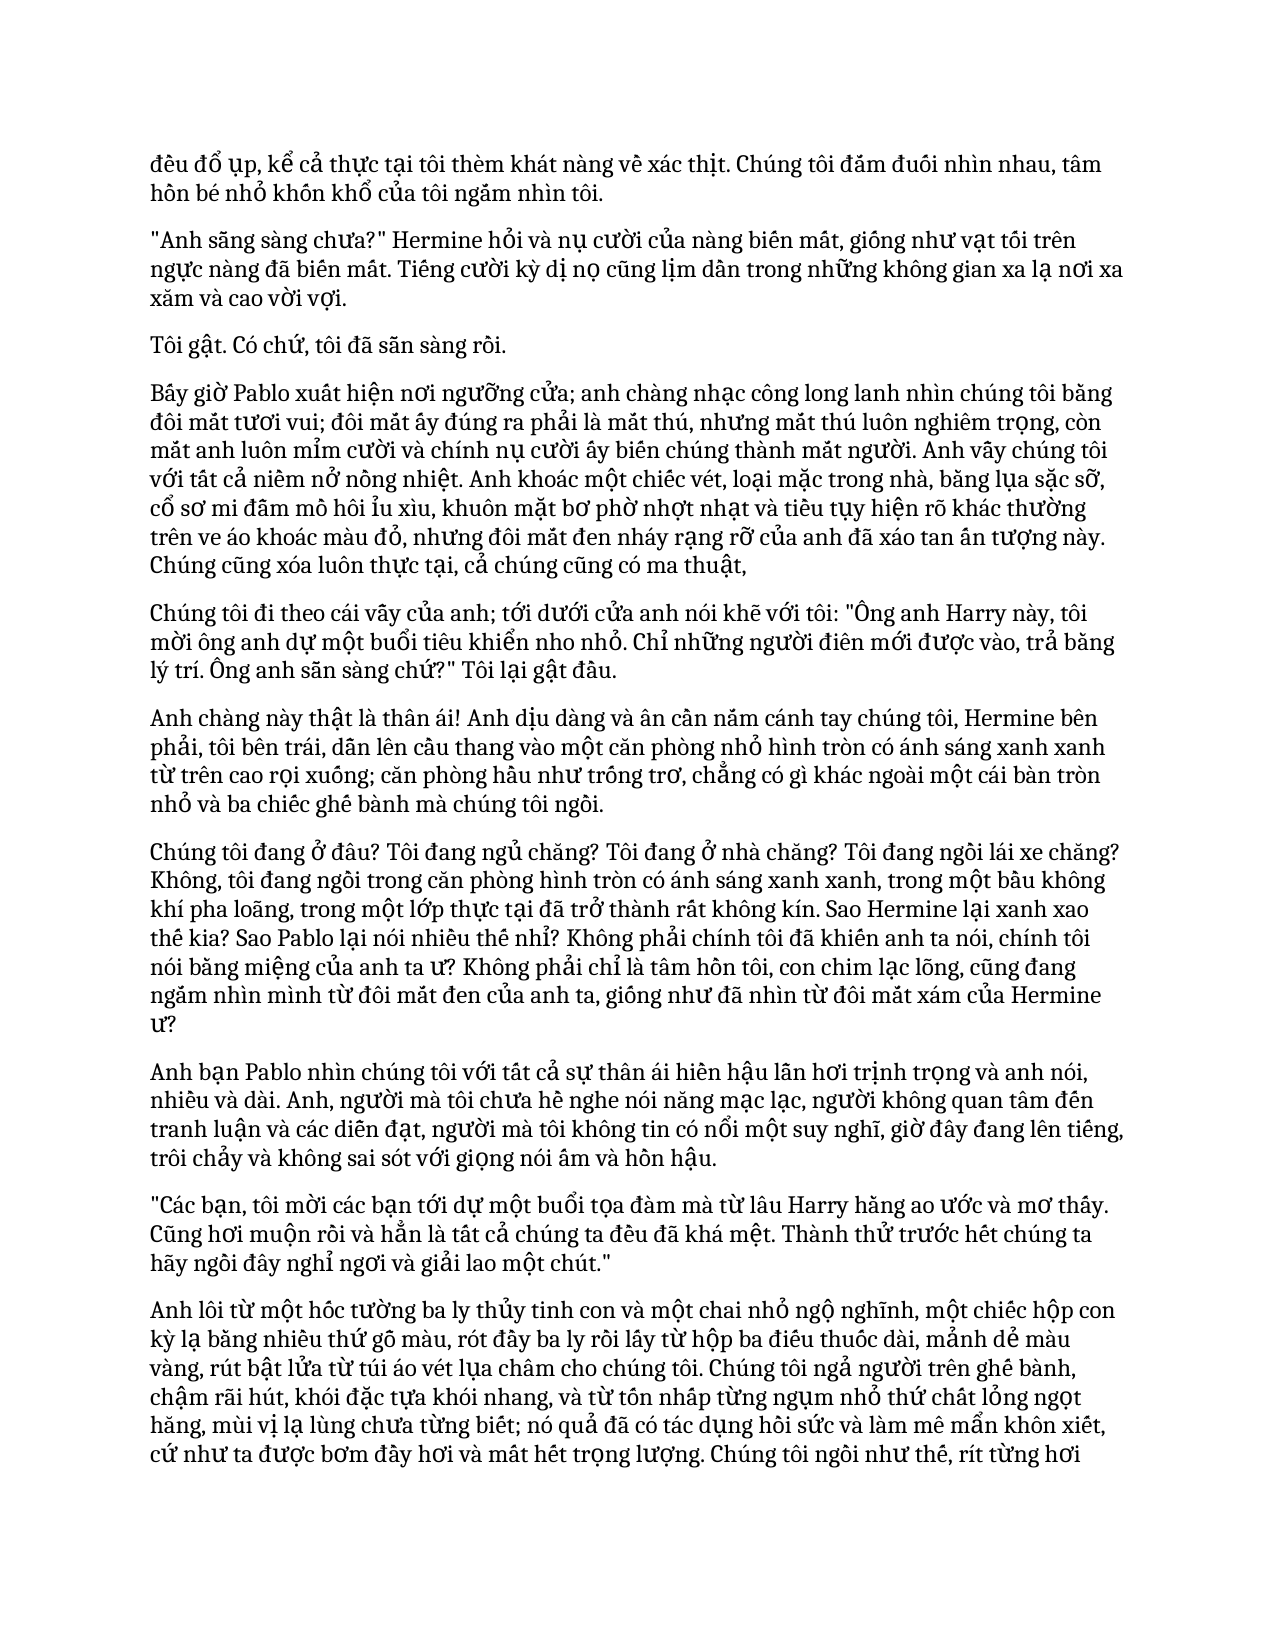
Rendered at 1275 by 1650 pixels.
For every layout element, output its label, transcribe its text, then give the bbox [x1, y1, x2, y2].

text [150, 1296, 1125, 1469]
text "Anh sẵng sàng chưa?" Hermine hỏi và nụ cười của nàng biến mất, giống như vạt tối trên ngực nàng đã biến mất. Tiếng cười kỳ dị nọ cũng lịm dần trong những không gian xa lạ nơi xa xăm và cao vời vợi. [150, 226, 1125, 312]
text Tôi gật. Có chứ, tôi đã sẵn sàng rồi. [150, 331, 1125, 360]
text Anh bạn Pablo nhìn chúng tôi với tất cả sự thân ái hiền hậu lẫn hơi trịnh trọng và anh nói, nhiều và dài. Anh, người mà tôi chưa hề nghe nói năng mạc lạc, người không quan tâm đến tranh luận và các diễn đạt, người mà tôi không tin có nổi một suy nghĩ, giờ đây đang lên tiếng, trôi chảy và không sai sót với giọng nói ấm và hồn hậu. [150, 1057, 1125, 1172]
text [150, 150, 1125, 207]
text Bấy giờ Pablo xuất hiện nơi ngưỡng cửa; anh chàng nhạc công long lanh nhìn chúng tôi bằng đôi mắt tươi vui; đôi mắt ấy đúng ra phải là mắt thú, nhưng mắt thú luôn nghiêm trọng, còn mắt anh luôn mỉm cười và chính nụ cười ấy biến chúng thành mắt người. Anh vẫy chúng tôi với tất cả niềm nở nồng nhiệt. Anh khoác một chiếc vét, loại mặc trong nhà, bằng lụa sặc sỡ, cổ sơ mi đẫm mồ hôi ỉu xìu, khuôn mặt bơ phờ nhợt nhạt và tiều tụy hiện rõ khác thường trên ve áo khoác màu đỏ, nhưng đôi mắt đen nháy rạng rỡ của anh đã xáo tan ấn tượng này. Chúng cũng xóa luôn thực tại, cả chúng cũng có ma thuật, [150, 379, 1125, 580]
text "Các bạn, tôi mời các bạn tới dự một buổi tọa đàm mà từ lâu Harry hằng ao ước và mơ thấy. Cũng hơi muộn rồi và hẳn là tất cả chúng ta đều đã khá mệt. Thành thử trước hết chúng ta hãy ngồi đây nghỉ ngơi và giải lao một chút." [150, 1191, 1125, 1277]
text Chúng tôi đi theo cái vẫy của anh; tới dưới cửa anh nói khẽ với tôi: "Ông anh Harry này, tôi mời ông anh dự một buổi tiêu khiển nho nhỏ. Chỉ những người điên mới được vào, trả bằng lý trí. Ông anh sẵn sàng chứ?" Tôi lại gật đầu. [150, 599, 1125, 685]
text Anh chàng này thật là thân ái! Anh dịu dàng và ân cần nắm cánh tay chúng tôi, Hermine bên phải, tôi bên trái, dẫn lên cầu thang vào một căn phòng nhỏ hình tròn có ánh sáng xanh xanh từ trên cao rọi xuống; căn phòng hầu như trống trơ, chẳng có gì khác ngoài một cái bàn tròn nhỏ và ba chiếc ghế bành mà chúng tôi ngồi. [150, 704, 1125, 819]
text Chúng tôi đang ở đâu? Tôi đang ngủ chăng? Tôi đang ở nhà chăng? Tôi đang ngồi lái xe chăng? Không, tôi đang ngồi trong căn phòng hình tròn có ánh sáng xanh xanh, trong một bầu không khí pha loãng, trong một lớp thực tại đã trở thành rất không kín. Sao Hermine lại xanh xao thế kia? Sao Pablo lại nói nhiều thế nhỉ? Không phải chính tôi đã khiến anh ta nói, chính tôi nói bằng miệng của anh ta ư? Không phải chỉ là tâm hồn tôi, con chim lạc lõng, cũng đang ngắm nhìn mình từ đôi mắt đen của anh ta, giống như đã nhìn từ đôi mắt xám của Hermine ư? [150, 837, 1125, 1039]
